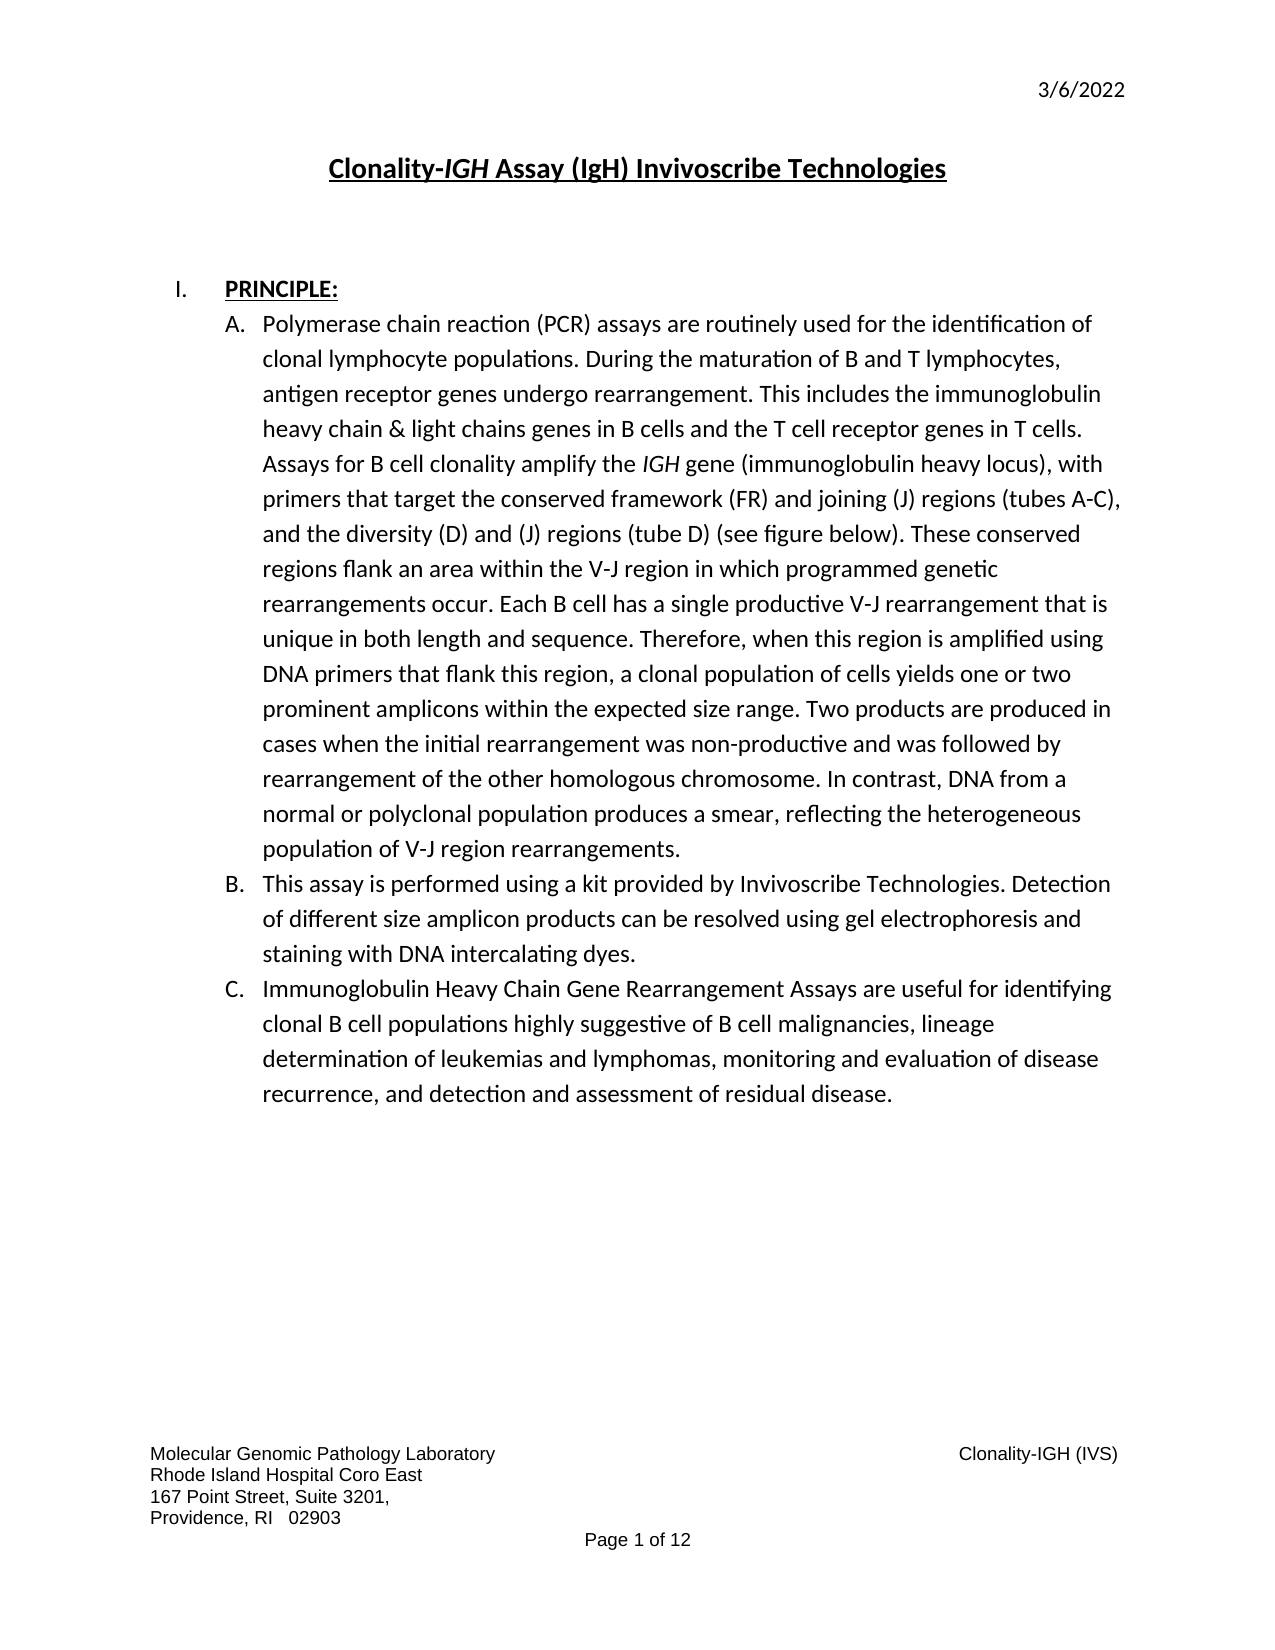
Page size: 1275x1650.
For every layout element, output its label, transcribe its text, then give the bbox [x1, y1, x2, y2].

text Clonality-IGH Assay (IgH) Invivoscribe Technologies [150, 150, 1125, 186]
list PRINCIPLE: [187, 273, 1125, 304]
list Immunoglobulin Heavy Chain Gene Rearrangement Assays are useful for identifying clonal B cell populations highly suggestive of B cell malignancies, lineage determination of leukemias and lymphomas, monitoring and evaluation of disease recurrence, and detection and assessment of residual disease. [225, 973, 1125, 1109]
list Polymerase chain reaction (PCR) assays are routinely used for the identification of clonal lymphocyte populations. During the maturation of B and T lymphocytes, antigen receptor genes undergo rearrangement. This includes the immunoglobulin heavy chain & light chains genes in B cells and the T cell receptor genes in T cells. Assays for B cell clonality amplify the IGH gene (immunoglobulin heavy locus), with primers that target the conserved framework (FR) and joining (J) regions (tubes A-C), and the diversity (D) and (J) regions (tube D) (see figure below). These conserved regions flank an area within the V-J region in which programmed genetic rearrangements occur. Each B cell has a single productive V-J rearrangement that is unique in both length and sequence. Therefore, when this region is amplified using DNA primers that flank this region, a clonal population of cells yields one or two prominent amplicons within the expected size range. Two products are produced in cases when the initial rearrangement was non-productive and was followed by rearrangement of the other homologous chromosome. In contrast, DNA from a normal or polyclonal population produces a smear, reflecting the heterogeneous population of V-J region rearrangements. [225, 308, 1125, 864]
list This assay is performed using a kit provided by Invivoscribe Technologies. Detection of different size amplicon products can be resolved using gel electrophoresis and staining with DNA intercalating dyes. [225, 868, 1125, 969]
